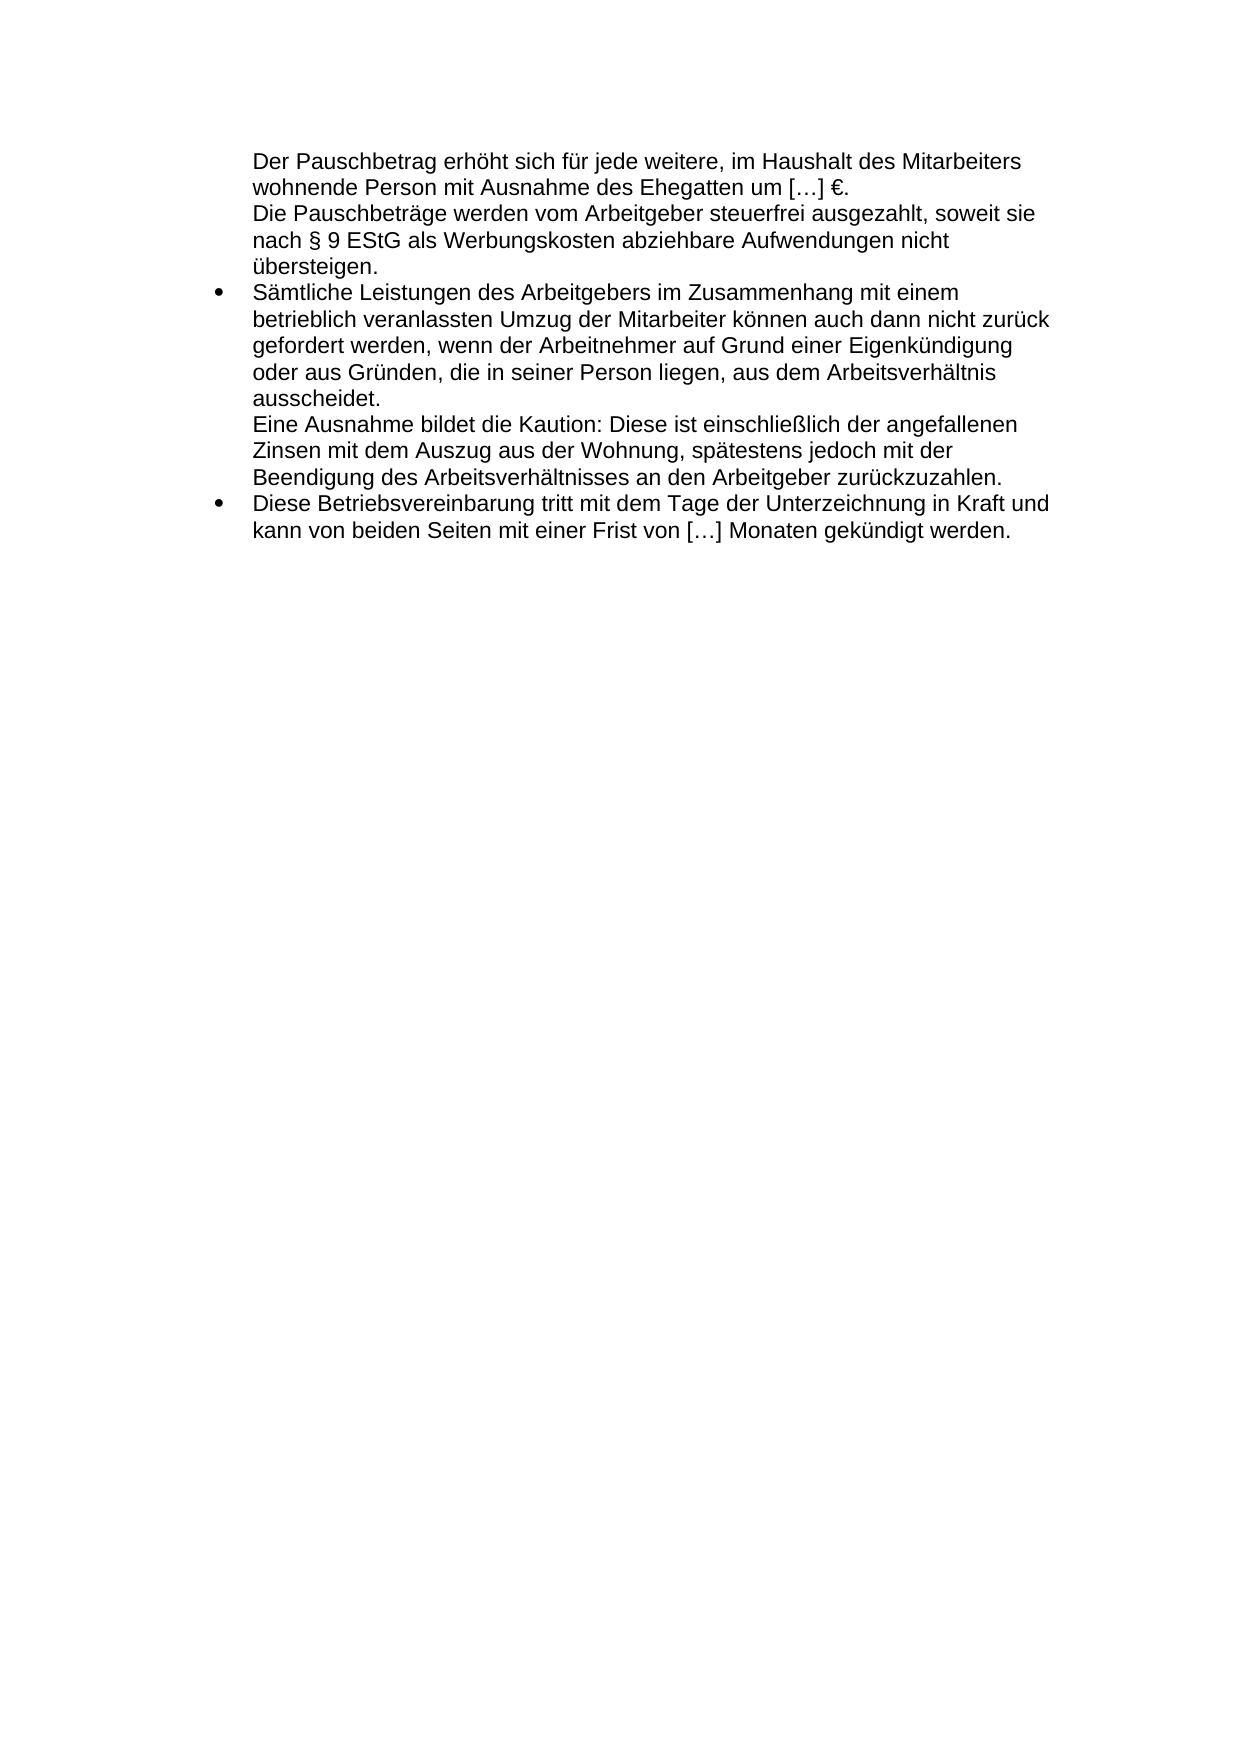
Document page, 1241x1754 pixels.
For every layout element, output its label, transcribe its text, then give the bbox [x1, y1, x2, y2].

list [215, 148, 1063, 279]
list Diese Betriebsvereinbarung tritt mit dem Tage der Unterzeichnung in Kraft und kann von beiden Seiten mit einer Frist von […] Monaten gekündigt werden. [215, 490, 1063, 543]
list Sämtliche Leistungen des Arbeitgebers im Zusammenhang mit einem betrieblich veranlassten Umzug der Mitarbeiter können auch dann nicht zurück gefordert werden, wenn der Arbeitnehmer auf Grund einer Eigenkündigung oder aus Gründen, die in seiner Person liegen, aus dem Arbeitsverhältnis ausscheidet. Eine Ausnahme bildet die Kaution: Diese ist einschließlich der angefallenen Zinsen mit dem Auszug aus der Wohnung, spätestens jedoch mit der Beendigung des Arbeitsverhältnisses an den Arbeitgeber zurückzuzahlen. [215, 279, 1063, 490]
